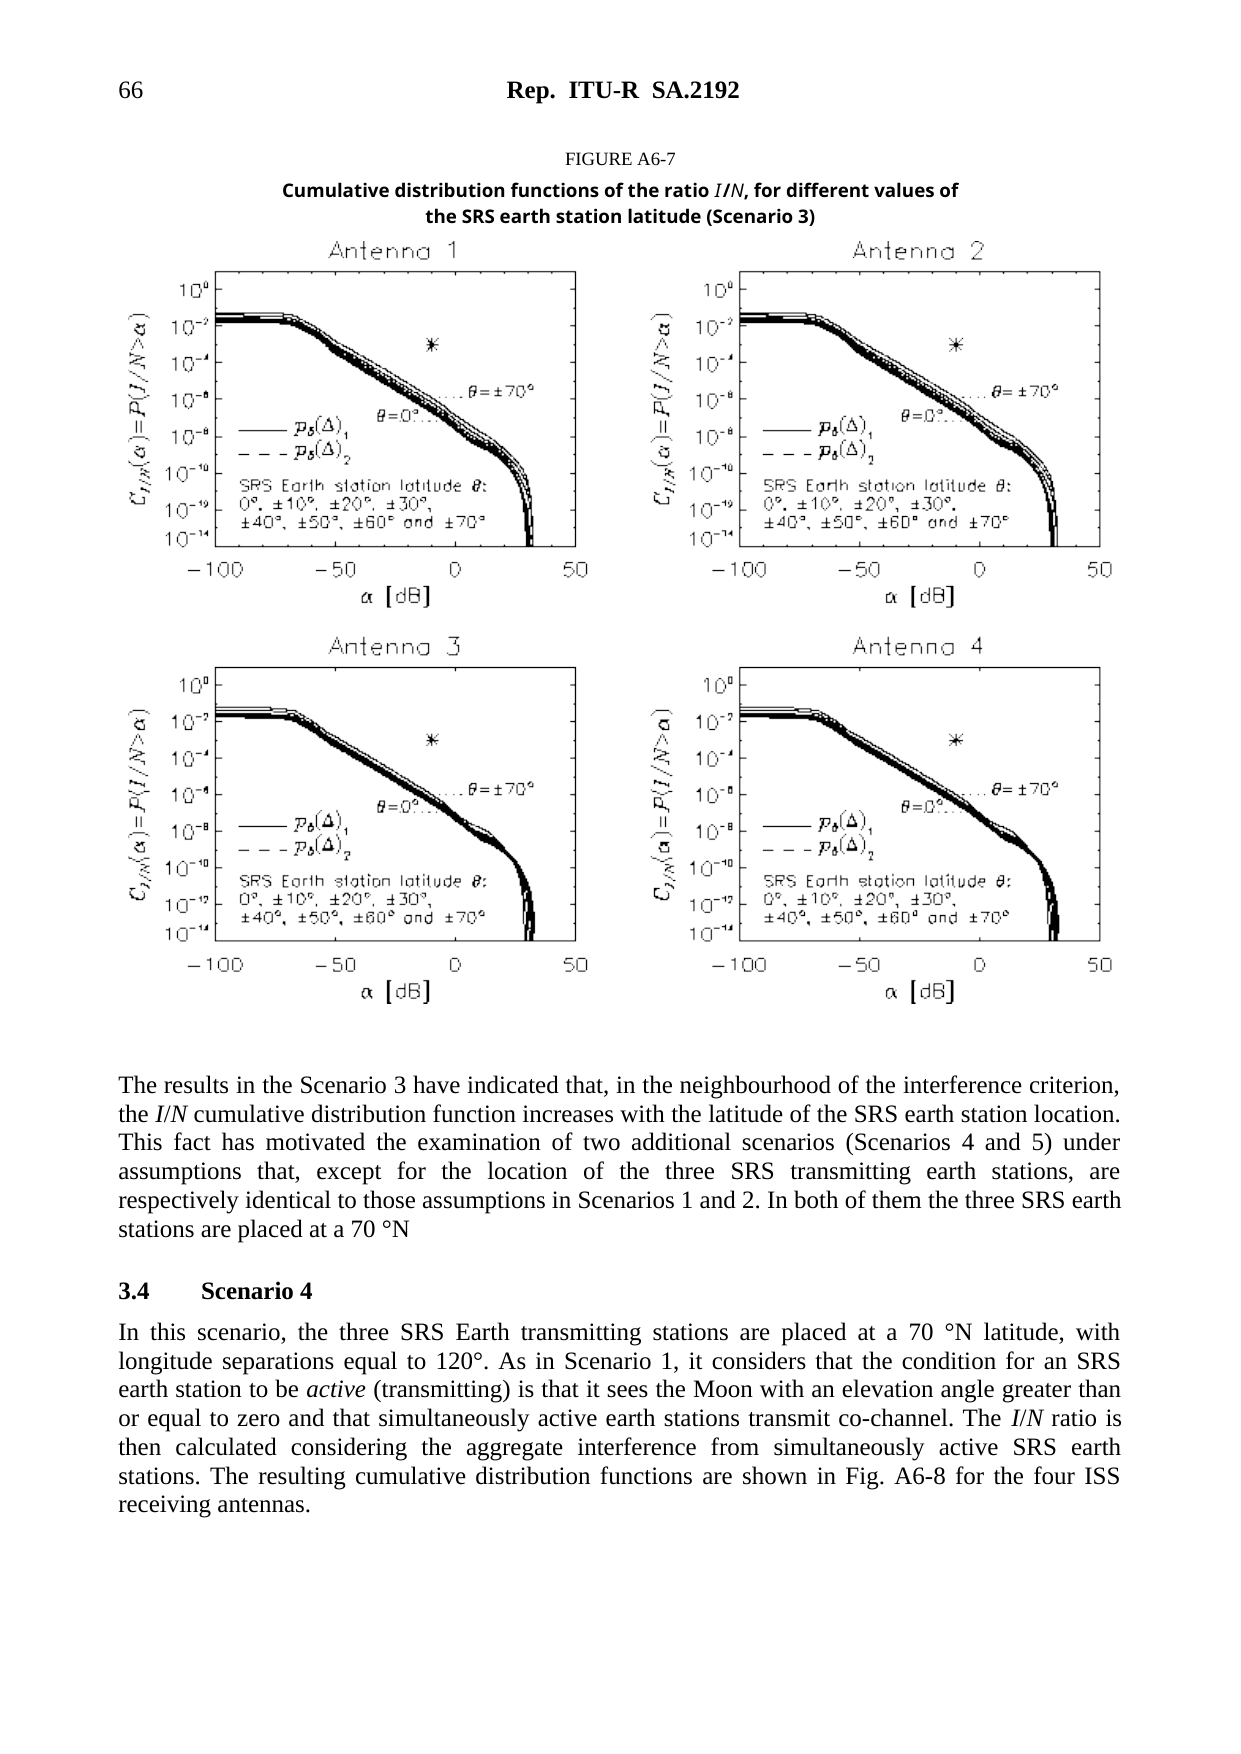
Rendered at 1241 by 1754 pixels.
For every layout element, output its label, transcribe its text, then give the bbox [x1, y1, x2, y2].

text Figure A6-7 [118, 148, 1122, 169]
subtitle 3.4 Scenario 4 [118, 1276, 1122, 1304]
text In this scenario, the three SRS Earth transmitting stations are placed at a 70 °N latitude, with longitude separations equal to 120°. As in Scenario 1, it considers that the condition for an SRS earth station to be active (transmitting) is that it sees the Moon with an elevation angle greater than or equal to zero and that simultaneously active earth stations transmit co-channel. The I/N ratio is then calculated considering the aggregate interference from simultaneously active SRS earth stations. The resulting cumulative distribution functions are shown in Fig. A6-8 for the four ISS receiving antennas. [118, 1317, 1122, 1518]
title Cumulative distribution functions of the ratio I /N, for different values of the SRS earth station latitude (Scenario 3) [118, 178, 1122, 229]
text The results in the Scenario 3 have indicated that, in the neighbourhood of the interference criterion, the I/N cumulative distribution function increases with the latitude of the SRS earth station location. This fact has motivated the examination of two additional scenarios (Scenarios 4 and 5) under assumptions that, except for the location of the three SRS transmitting earth stations, are respectively identical to those assumptions in Scenarios 1 and 2. In both of them the three SRS earth stations are placed at a 70 °N [118, 1070, 1122, 1242]
picture [128, 241, 1112, 1004]
